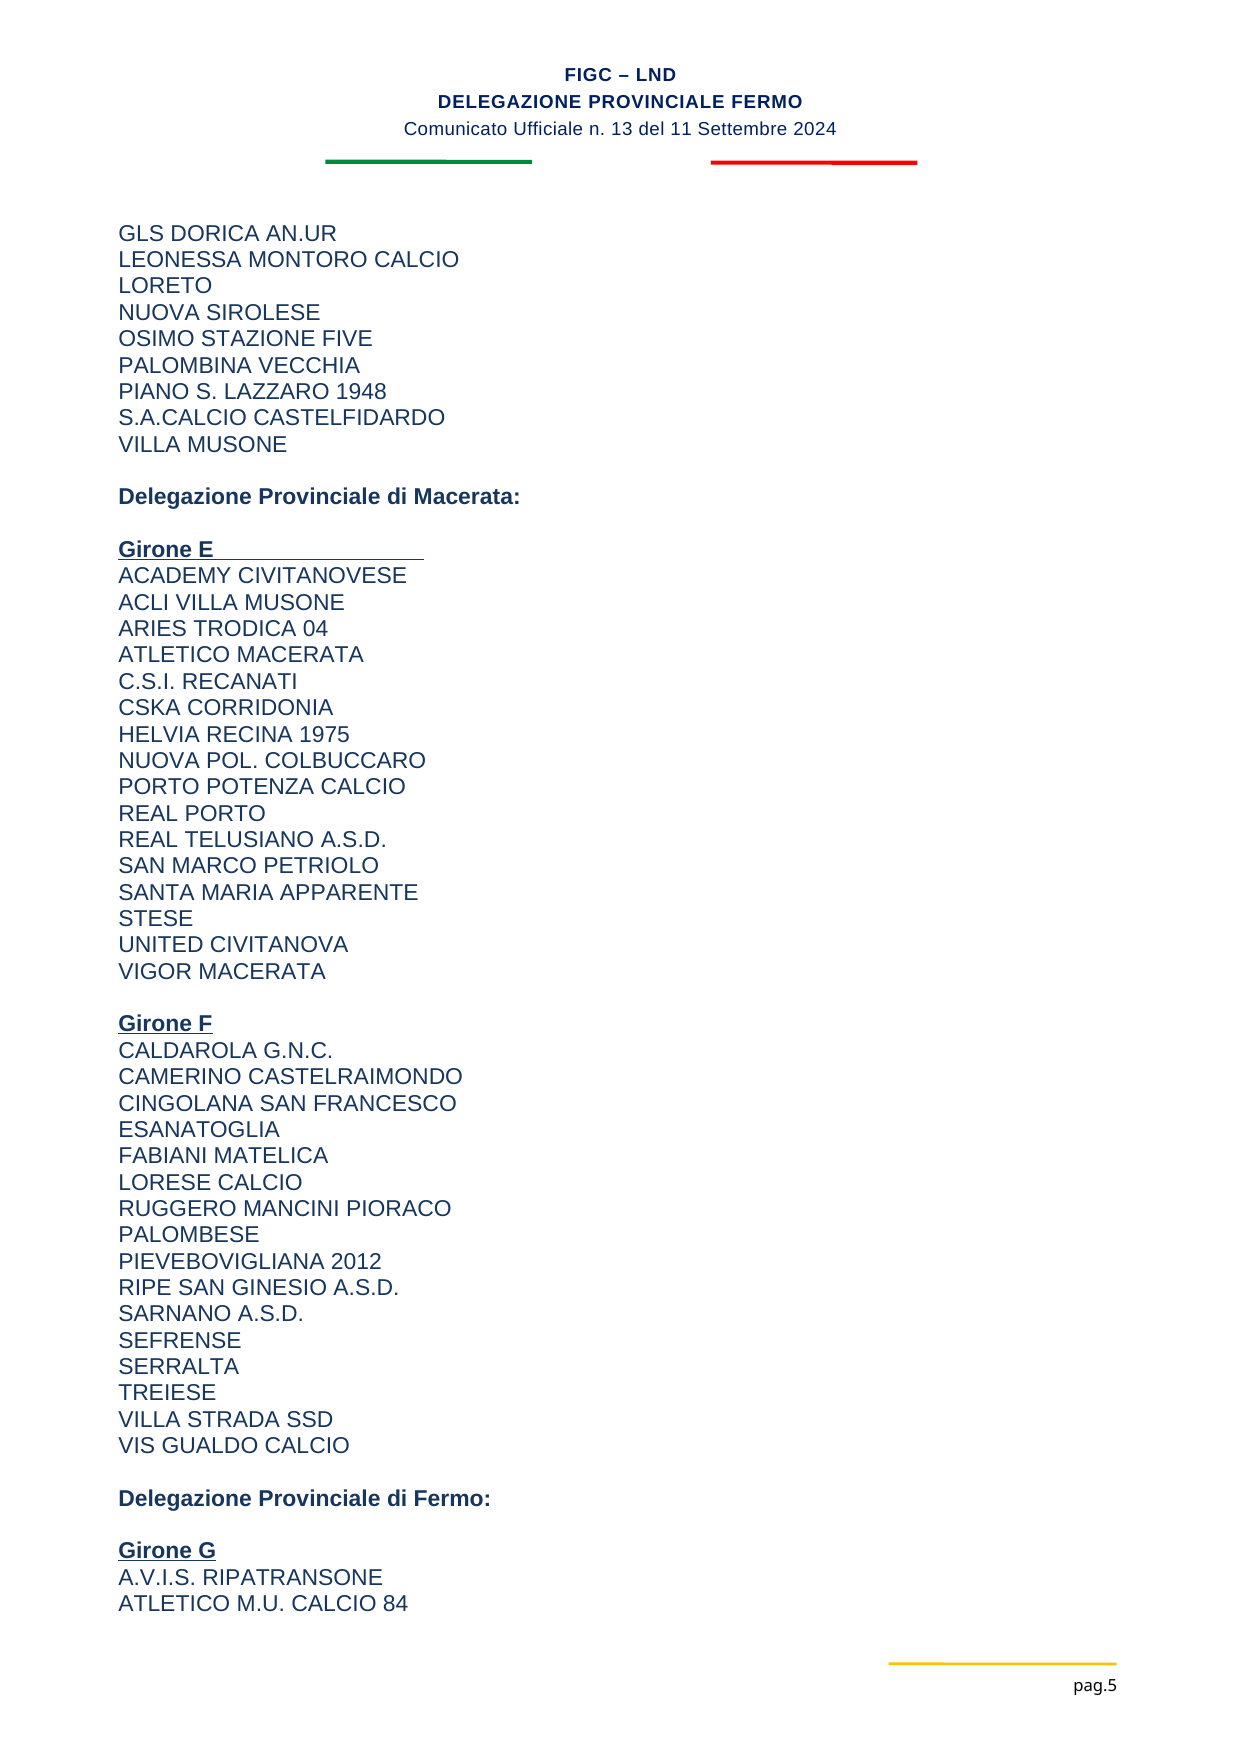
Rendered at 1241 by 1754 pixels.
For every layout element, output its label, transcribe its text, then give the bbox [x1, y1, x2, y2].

text SERRALTA [118, 1353, 1122, 1379]
text S.A.CALCIO CASTELFIDARDO [118, 404, 1122, 431]
text ACLI VILLA MUSONE [118, 589, 1122, 615]
text A.V.I.S. RIPATRANSONE [118, 1564, 1122, 1590]
text FABIANI MATELICA [118, 1142, 1122, 1168]
text ESANATOGLIA [118, 1116, 1122, 1142]
text VILLA STRADA SSD [118, 1406, 1122, 1432]
text NUOVA SIROLESE [118, 299, 1122, 325]
text ATLETICO M.U. CALCIO 84 [118, 1590, 1122, 1617]
text REAL TELUSIANO A.S.D. [118, 826, 1122, 852]
text ACADEMY CIVITANOVESE [118, 562, 1122, 589]
text CAMERINO CASTELRAIMONDO [118, 1063, 1122, 1089]
text HELVIA RECINA 1975 [118, 721, 1122, 747]
text C.S.I. RECANATI [118, 668, 1122, 694]
text Girone E [118, 536, 1122, 562]
text STESE [118, 905, 1122, 931]
text CINGOLANA SAN FRANCESCO [118, 1089, 1122, 1116]
text ATLETICO MACERATA [118, 641, 1122, 668]
text CSKA CORRIDONIA [118, 694, 1122, 721]
text Delegazione Provinciale di Macerata: [118, 483, 1122, 510]
text LORESE CALCIO [118, 1168, 1122, 1195]
text SARNANO A.S.D. [118, 1300, 1122, 1327]
text Girone F [118, 1010, 1122, 1037]
text VIS GUALDO CALCIO [118, 1432, 1122, 1458]
text SAN MARCO PETRIOLO [118, 852, 1122, 879]
text ARIES TRODICA 04 [118, 615, 1122, 641]
text PALOMBINA VECCHIA [118, 352, 1122, 378]
text PALOMBESE [118, 1221, 1122, 1248]
text CALDAROLA G.N.C. [118, 1037, 1122, 1063]
text NUOVA POL. COLBUCCARO [118, 747, 1122, 773]
text SANTA MARIA APPARENTE [118, 879, 1122, 905]
text OSIMO STAZIONE FIVE [118, 325, 1122, 352]
text RUGGERO MANCINI PIORACO [118, 1195, 1122, 1221]
text VIGOR MACERATA [118, 958, 1122, 984]
text REAL PORTO [118, 799, 1122, 826]
text TREIESE [118, 1379, 1122, 1406]
text SEFRENSE [118, 1327, 1122, 1353]
text PORTO POTENZA CALCIO [118, 773, 1122, 799]
text Delegazione Provinciale di Fermo: [118, 1485, 1122, 1511]
text LORETO [118, 272, 1122, 299]
text UNITED CIVITANOVA [118, 931, 1122, 958]
text PIANO S. LAZZARO 1948 [118, 378, 1122, 404]
text RIPE SAN GINESIO A.S.D. [118, 1274, 1122, 1300]
text LEONESSA MONTORO CALCIO [118, 246, 1122, 272]
text Girone G [118, 1537, 1122, 1564]
text PIEVEBOVIGLIANA 2012 [118, 1248, 1122, 1274]
text GLS DORICA AN.UR [118, 220, 1122, 246]
text VILLA MUSONE [118, 431, 1122, 457]
